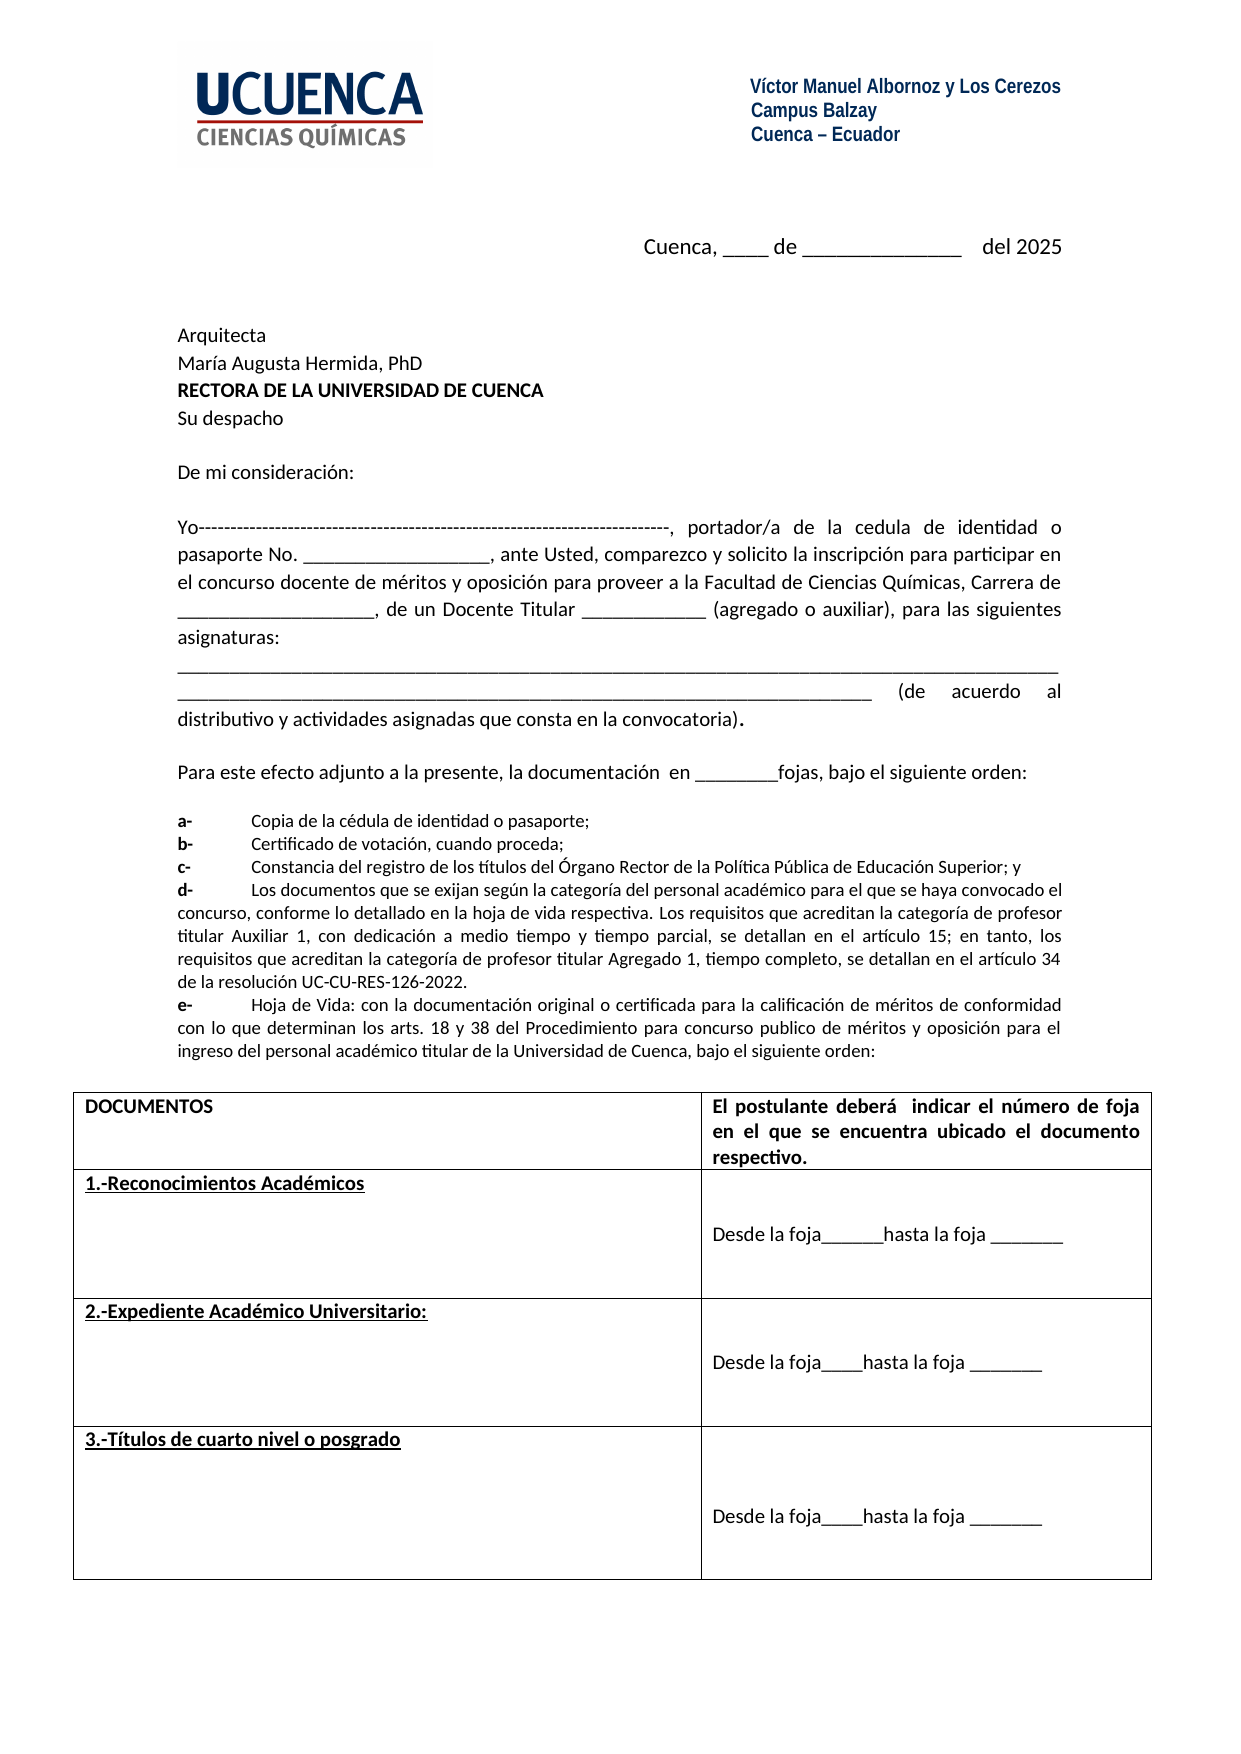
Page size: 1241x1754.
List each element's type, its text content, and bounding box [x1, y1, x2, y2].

table_header El postulante deberá indicar el número de foja en el que se encuentra ubicado el documento respectivo. [702, 1093, 1151, 1169]
table_cell 3.-Títulos de cuarto nivel o posgrado [74, 1427, 701, 1579]
text a- Copia de la cédula de identidad o pasaporte; [177, 810, 1063, 833]
text c- Constancia del registro de los títulos del Órgano Rector de la Política Pública de Educación Superior; y [177, 856, 1063, 878]
text b- Certificado de votación, cuando proceda; [177, 833, 1063, 856]
table_cell 1.-Reconocimientos Académicos [74, 1170, 701, 1297]
text Para este efecto adjunto a la presente, la documentación en ________fojas, bajo el siguiente orden: [177, 759, 1063, 784]
text Arquitecta [177, 322, 1063, 348]
text De mi consideración: [177, 459, 1063, 485]
table_header DOCUMENTOS [74, 1093, 701, 1169]
picture [177, 41, 434, 168]
text e- Hoja de Vida: con la documentación original o certificada para la calificación de méritos de conformidad con lo que determinan los arts. 18 y 38 del Procedimiento para concurso publico de méritos y oposición para el ingreso del personal académico titular de la Universidad de Cuenca, bajo el siguiente orden: [177, 993, 1063, 1062]
text RECTORA DE LA UNIVERSIDAD DE CUENCA [177, 377, 1063, 403]
text María Augusta Hermida, PhD [177, 350, 1063, 375]
table_cell Desde la foja______hasta la foja _______ [702, 1170, 1151, 1297]
table_cell Desde la foja____hasta la foja _______ [702, 1299, 1151, 1426]
table_cell Desde la foja____hasta la foja _______ [702, 1427, 1151, 1579]
table_cell 2.-Expediente Académico Universitario: [74, 1299, 701, 1426]
text d- Los documentos que se exijan según la categoría del personal académico para el que se haya convocado el concurso, conforme lo detallado en la hoja de vida respectiva. Los requisitos que acreditan la categoría de profesor titular Auxiliar 1, con dedicación a medio tiempo y tiempo parcial, se detallan en el artículo 15; en tanto, los requisitos que acreditan la categoría de profesor titular Agregado 1, tiempo completo, se detallan en el artículo 34 de la resolución UC-CU-RES-126-2022. [177, 878, 1063, 993]
text Su despacho [177, 405, 1063, 430]
text Cuenca, ____ de ______________ del 2025 [177, 232, 1063, 260]
text Yo--------------------------------------------------------------------------, portador/a de la cedula de identidad o pasaporte No. __________________, ante Usted, comparezco y solicito la inscripción para participar en el concurso docente de méritos y oposición para proveer a la Facultad de Ciencias Químicas, Carrera de ___________________, de un Docente Titular ____________ (agregado o auxiliar), para las siguientes asignaturas: ________________________________________________________________________________________________________________________________________________________ (de acuerdo al distributivo y actividades asignadas que consta en la convocatoria). [177, 514, 1063, 731]
